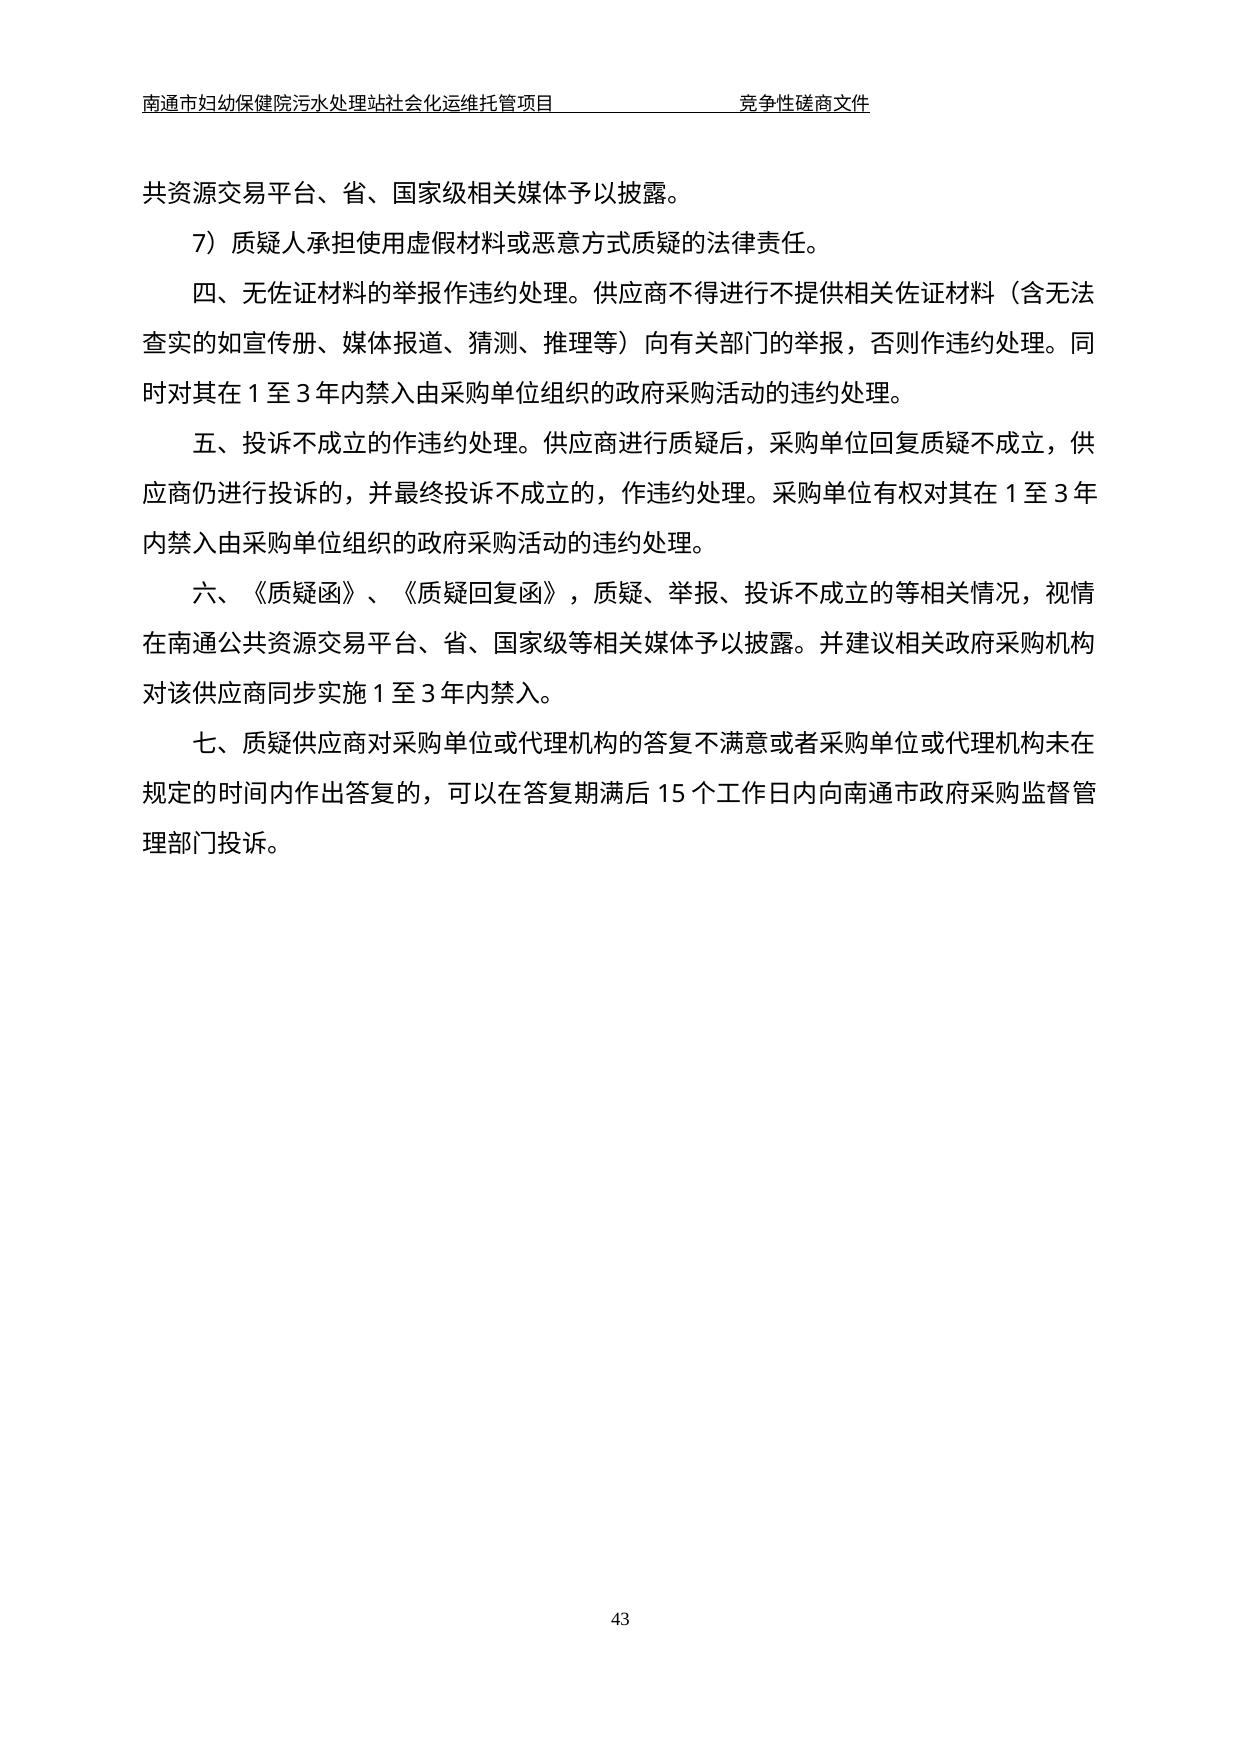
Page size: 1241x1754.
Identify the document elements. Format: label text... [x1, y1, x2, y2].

text 7）质疑人承担使用虚假材料或恶意方式质疑的法律责任。 [142, 212, 1098, 262]
text 六、《质疑函》、《质疑回复函》，质疑、举报、投诉不成立的等相关情况，视情在南通公共资源交易平台、省、国家级等相关媒体予以披露。并建议相关政府采购机构对该供应商同步实施1至3年内禁入。 [142, 562, 1098, 712]
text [142, 162, 1098, 212]
text 七、质疑供应商对采购单位或代理机构的答复不满意或者采购单位或代理机构未在规定的时间内作出答复的，可以在答复期满后15个工作日内向南通市政府采购监督管理部门投诉。 [142, 712, 1098, 862]
text 四、无佐证材料的举报作违约处理。供应商不得进行不提供相关佐证材料（含无法查实的如宣传册、媒体报道、猜测、推理等）向有关部门的举报，否则作违约处理。同时对其在1至3年内禁入由采购单位组织的政府采购活动的违约处理。 [142, 262, 1098, 412]
text 五、投诉不成立的作违约处理。供应商进行质疑后，采购单位回复质疑不成立，供应商仍进行投诉的，并最终投诉不成立的，作违约处理。采购单位有权对其在1至3年内禁入由采购单位组织的政府采购活动的违约处理。 [142, 412, 1098, 562]
